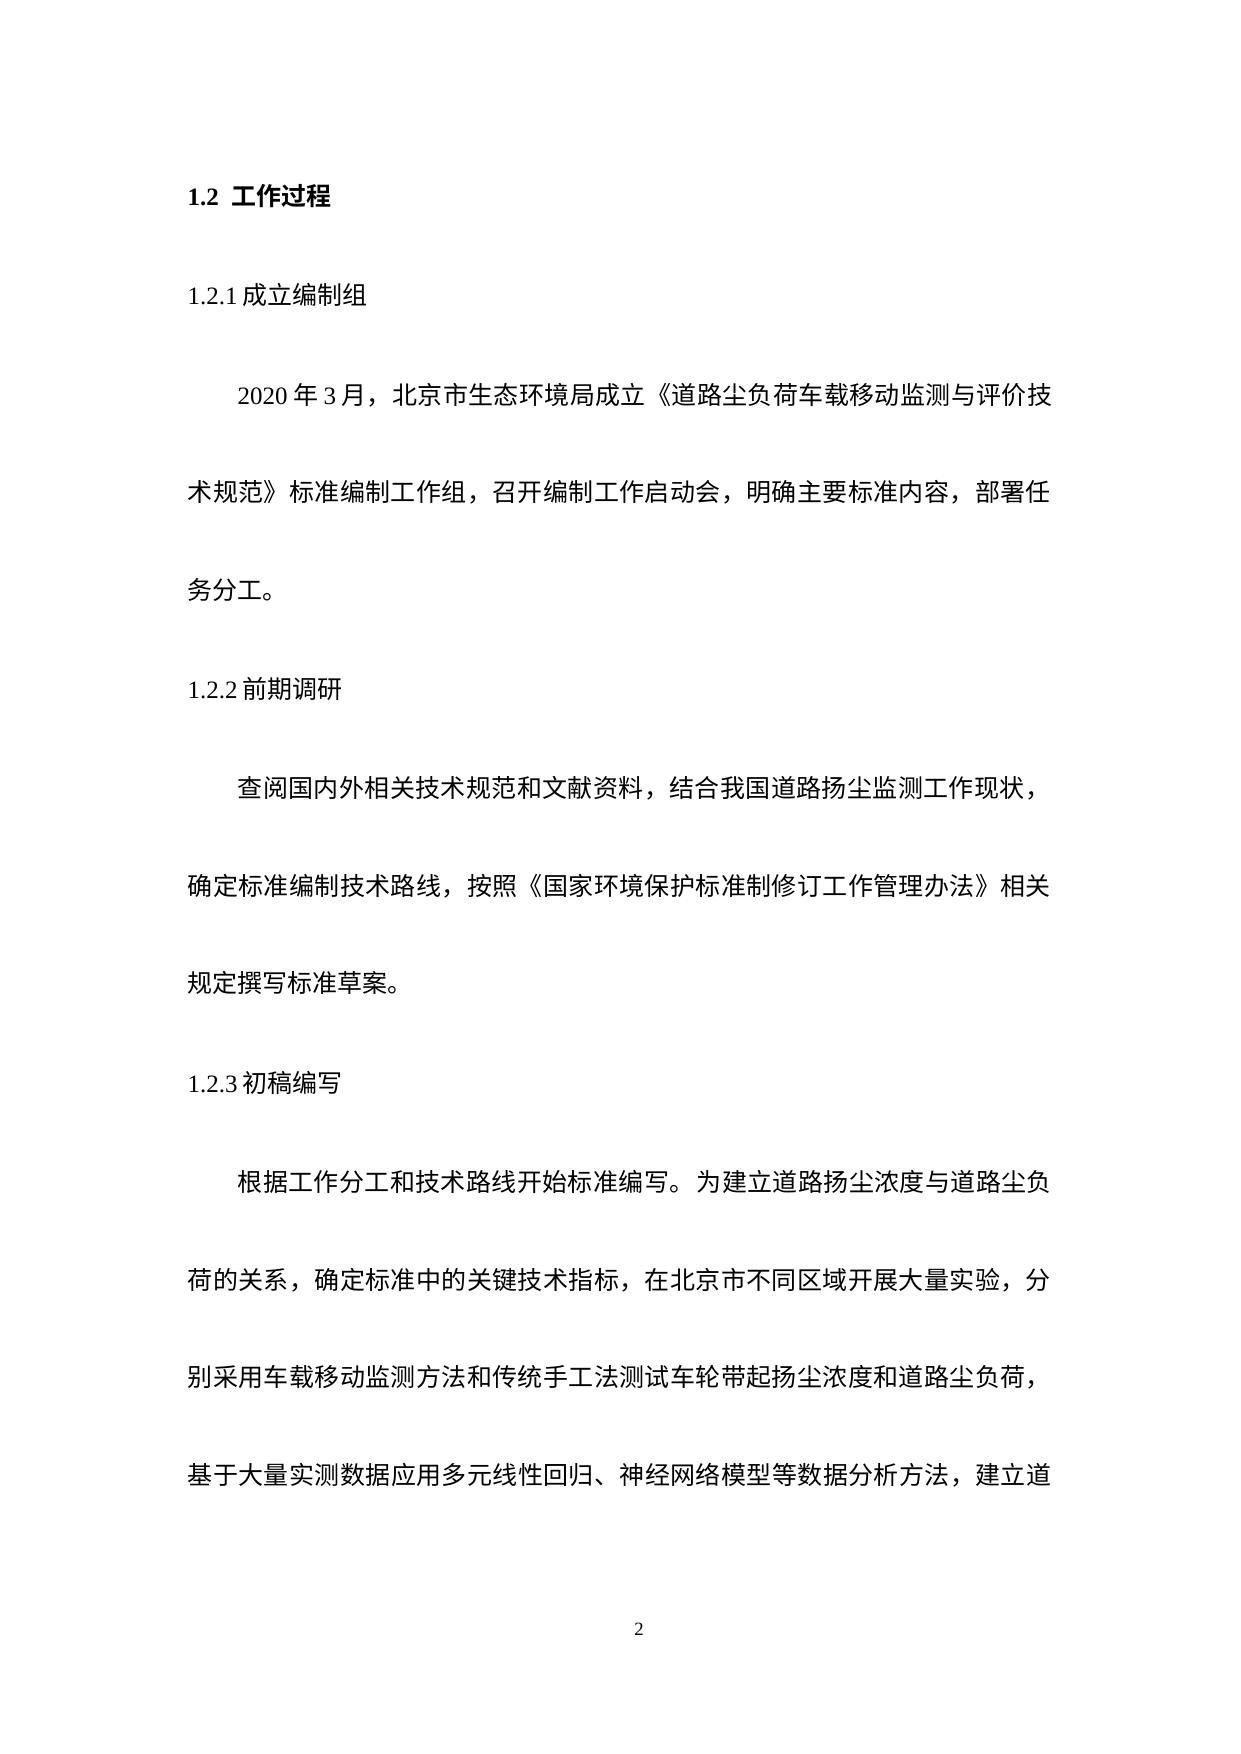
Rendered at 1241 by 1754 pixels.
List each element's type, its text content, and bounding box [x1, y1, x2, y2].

subtitle 工作过程 [187, 162, 1053, 227]
text 2020年3月，北京市生态环境局成立《道路尘负荷车载移动监测与评价技术规范》标准编制工作组，召开编制工作启动会，明确主要标准内容，部署任务分工。 [187, 361, 1053, 621]
text 查阅国内外相关技术规范和文献资料，结合我国道路扬尘监测工作现状，确定标准编制技术路线，按照《国家环境保护标准制修订工作管理办法》相关规定撰写标准草案。 [187, 754, 1053, 1014]
subtitle 1.2.1成立编制组 [187, 261, 1053, 326]
subtitle 1.2.3初稿编写 [187, 1049, 1053, 1114]
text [187, 1148, 1053, 1506]
subtitle 1.2.2前期调研 [187, 655, 1053, 720]
